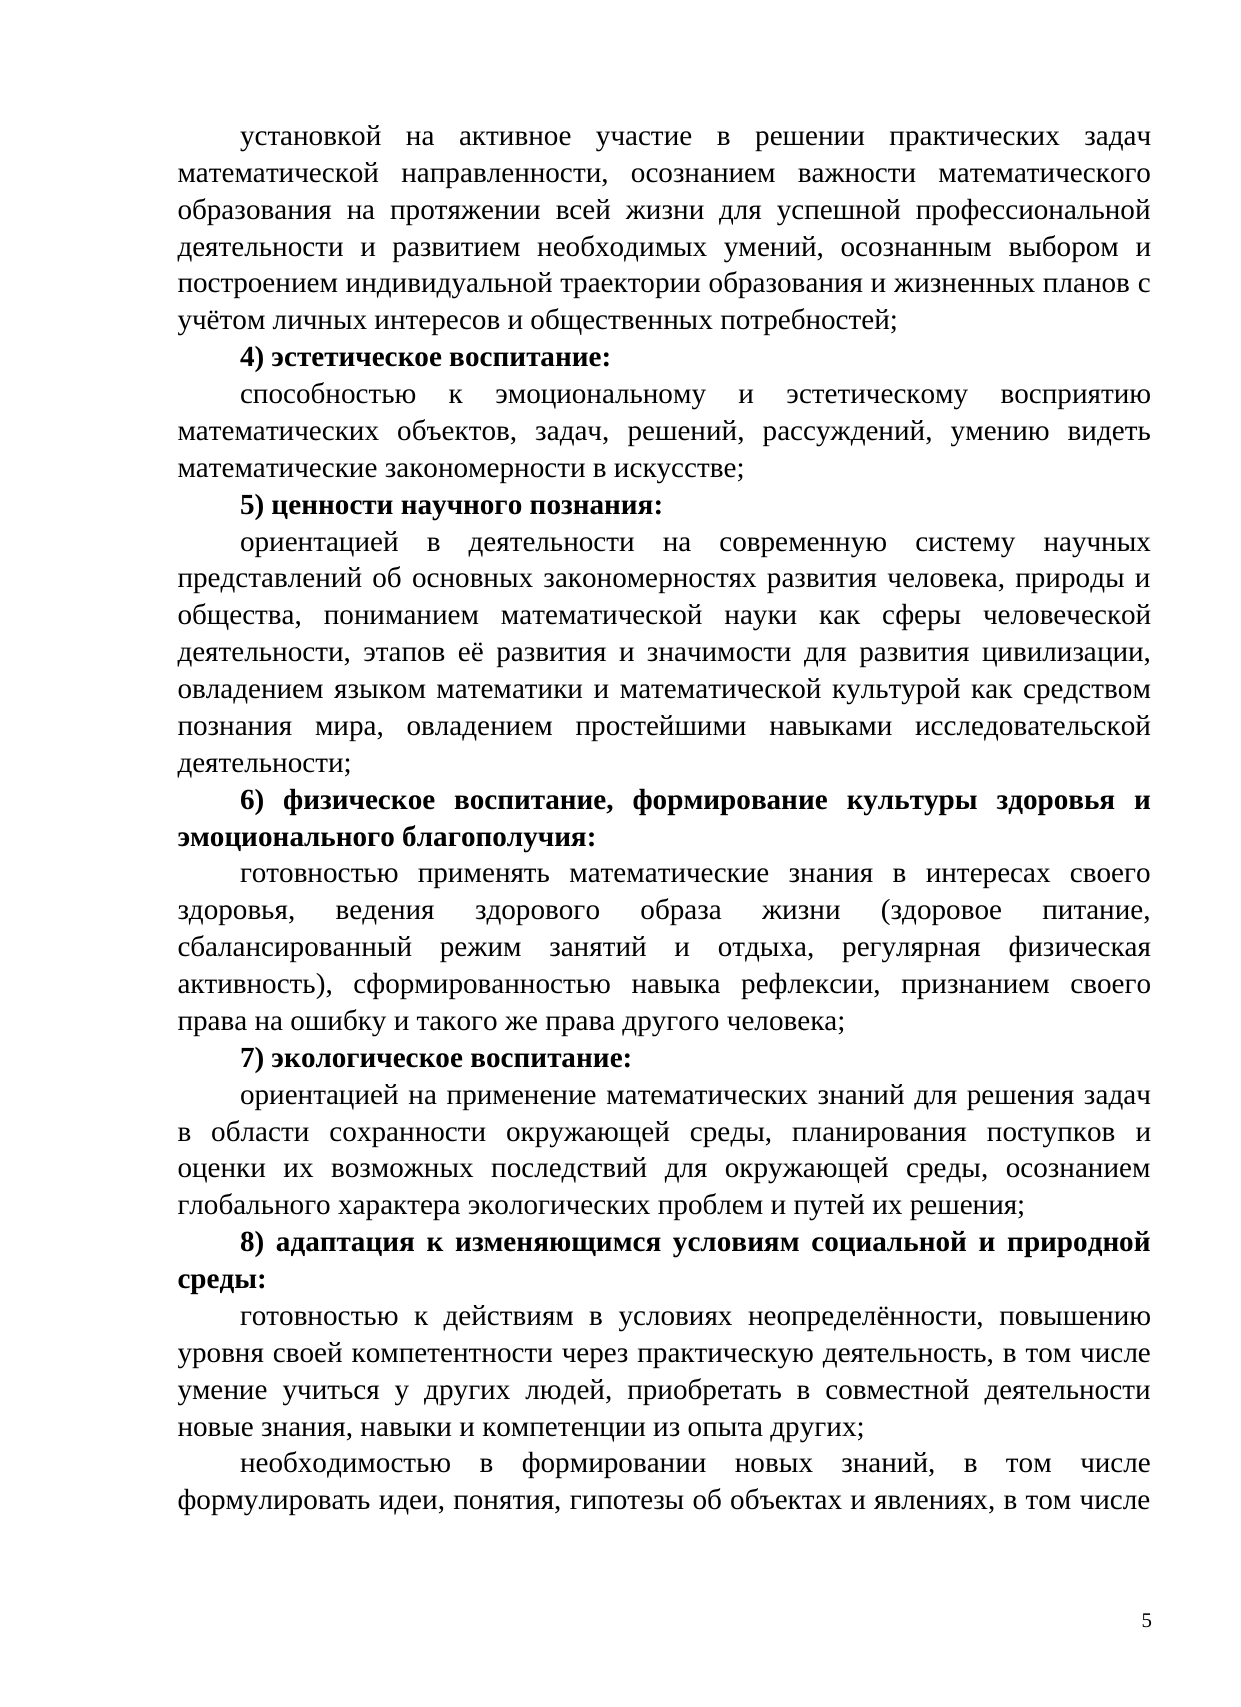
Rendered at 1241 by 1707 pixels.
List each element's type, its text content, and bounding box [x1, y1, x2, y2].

text способностью к эмоциональному и эстетическому восприятию математических объектов, задач, решений, рассуждений, умению видеть математические закономерности в искусстве; [177, 376, 1152, 483]
text 6) физическое воспитание, формирование культуры здоровья и эмоционального благополучия: [177, 782, 1152, 852]
text ориентацией в деятельности на современную систему научных представлений об основных закономерностях развития человека, природы и общества, пониманием математической науки как сферы человеческой деятельности, этапов её развития и значимости для развития цивилизации, овладением языком математики и математической культурой как средством познания мира, овладением простейшими навыками исследовательской деятельности; [177, 524, 1152, 778]
text готовностью применять математические знания в интересах своего здоровья, ведения здорового образа жизни (здоровое питание, сбалансированный режим занятий и отдыха, регулярная физическая активность), сформированностью навыка рефлексии, признанием своего права на ошибку и такого же права другого человека; [177, 856, 1152, 1037]
text 4) эстетическое воспитание: [177, 339, 1152, 373]
text 5) ценности научного познания: [177, 487, 1152, 520]
text готовностью к действиям в условиях неопределённости, повышению уровня своей компетентности через практическую деятельность, в том числе умение учиться у других людей, приобретать в совместной деятельности новые знания, навыки и компетенции из опыта других; [177, 1298, 1152, 1442]
text ориентацией на применение математических знаний для решения задач в области сохранности окружающей среды, планирования поступков и оценки их возможных последствий для окружающей среды, осознанием глобального характера экологических проблем и путей их решения; [177, 1077, 1152, 1221]
text 7) экологическое воспитание: [177, 1040, 1152, 1073]
text 8) адаптация к изменяющимся условиям социальной и природной среды: [177, 1224, 1152, 1295]
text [177, 1446, 1152, 1516]
text установкой на активное участие в решении практических задач математической направленности, осознанием важности математического образования на протяжении всей жизни для успешной профессиональной деятельности и развитием необходимых умений, осознанным выбором и построением индивидуальной траектории образования и жизненных планов с учётом личных интересов и общественных потребностей; [177, 118, 1152, 336]
